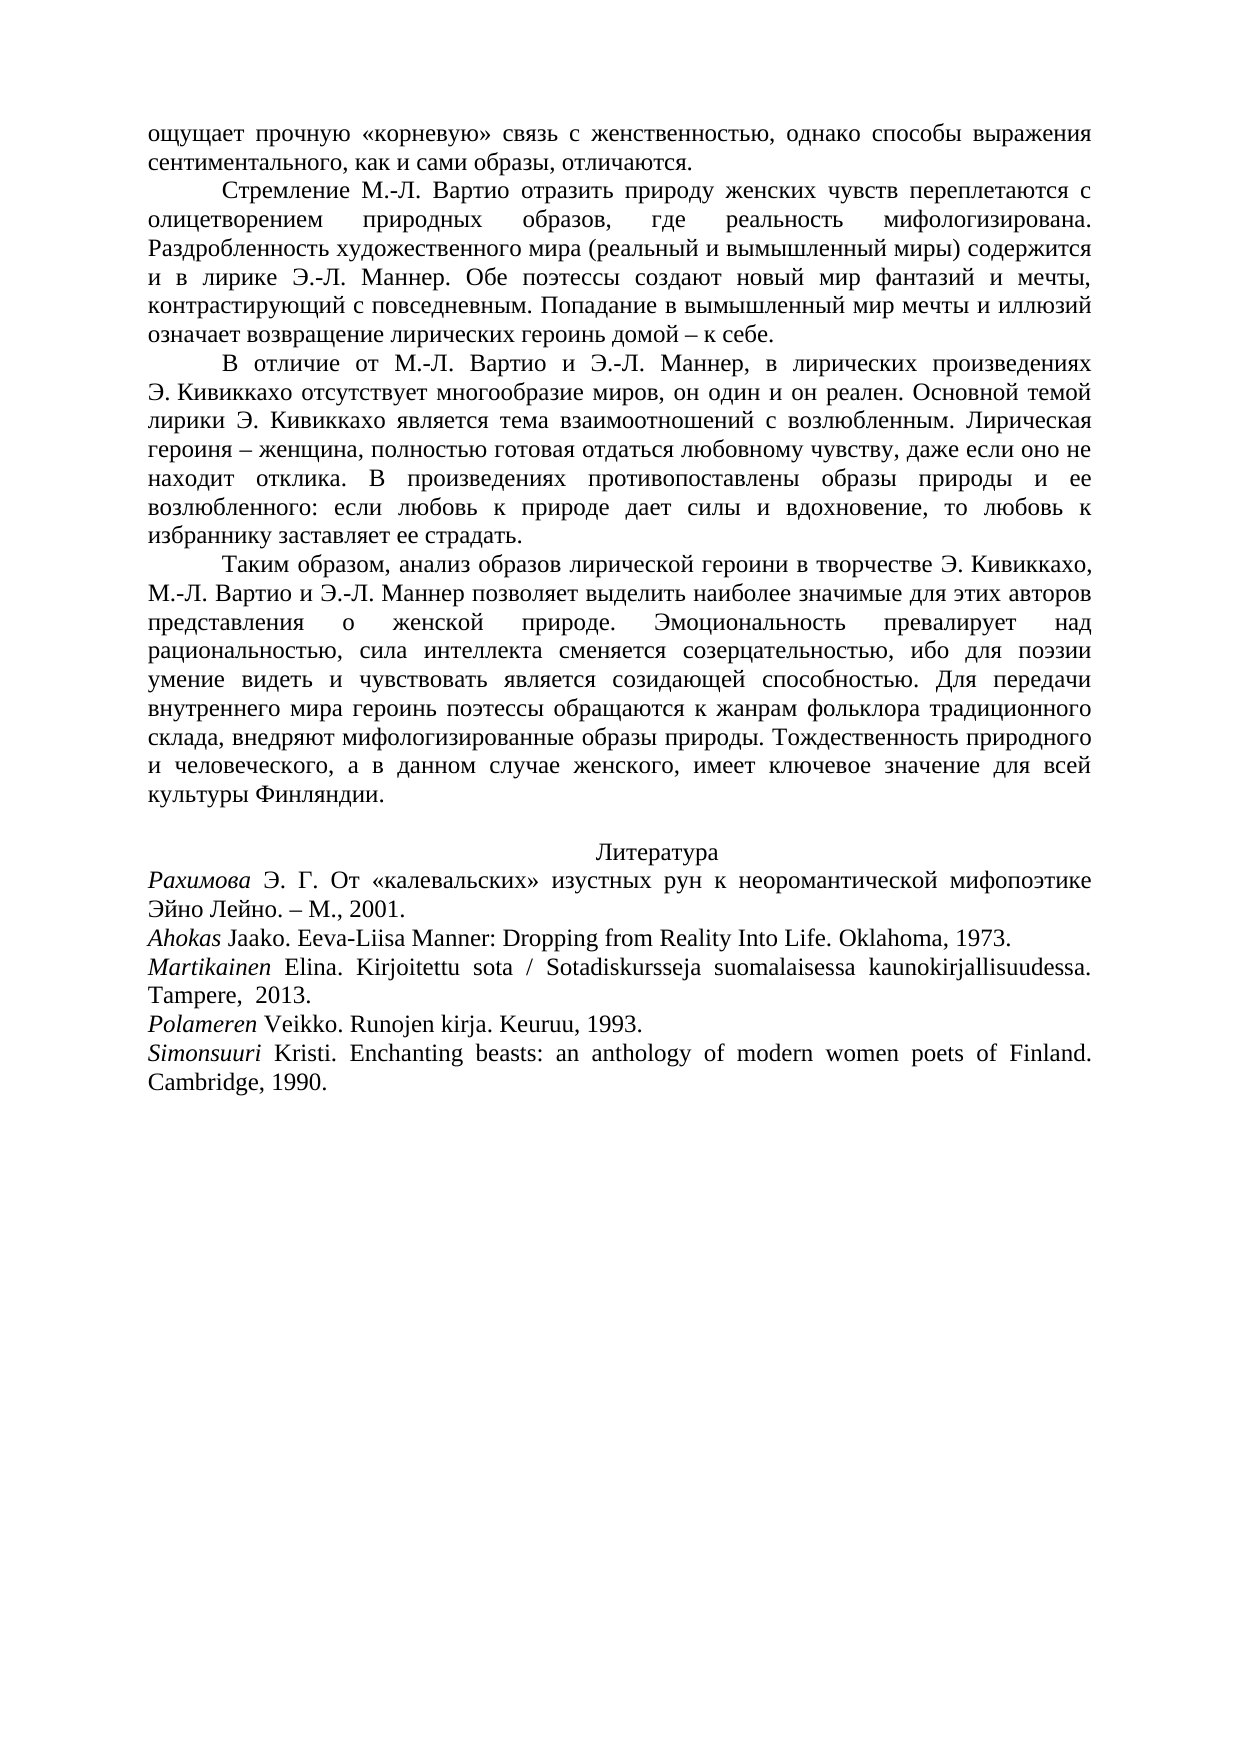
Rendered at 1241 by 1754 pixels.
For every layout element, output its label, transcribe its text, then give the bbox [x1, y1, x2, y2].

text Таким образом, анализ образов лирической героини в творчестве Э. Кивиккахо, М.-Л. Вартио и Э.-Л. Маннер позволяет выделить наиболее значимые для этих авторов представления о женской природе. Эмоциональность превалирует над рациональностью, сила интеллекта сменяется созерцательностью, ибо для поэзии умение видеть и чувствовать является созидающей способностью. Для передачи внутреннего мира героинь поэтессы обращаются к жанрам фольклора традиционного склада, внедряют мифологизированные образы природы. Тождественность природного и человеческого, а в данном случае женского, имеет ключевое значение для всей культуры Финляндии. [148, 549, 1092, 808]
text Ahokas Jaako. Eeva-Liisa Manner: Dropping from Reality Into Life. Oklahoma, 1973. [148, 923, 1092, 952]
text Рахимова Э. Г. От «калевальских» изустных рун к неоромантической мифопоэтике Эйно Лейно. – М., 2001. [148, 866, 1092, 923]
text Литература [148, 837, 1092, 866]
text Стремление М.-Л. Вартио отразить природу женских чувств переплетаются с олицетворением природных образов, где реальность мифологизирована. Раздробленность художественного мира (реальный и вымышленный миры) содержится и в лирике Э.-Л. Маннер. Обе поэтессы создают новый мир фантазий и мечты, контрастирующий с повседневным. Попадание в вымышленный мир мечты и иллюзий означает возвращение лирических героинь домой – к себе. [148, 176, 1092, 348]
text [148, 118, 1092, 176]
text Simonsuuri Kristi. Enchanting beasts: an anthology of modern women poets of Finland. Cambridge, 1990. [148, 1038, 1092, 1096]
text Polameren Veikko. Runojen kirja. Keuruu, 1993. [148, 1009, 1092, 1038]
text В отличие от М.-Л. Вартио и Э.-Л. Маннер, в лирических произведениях Э. Кивиккахо отсутствует многообразие миров, он один и он реален. Основной темой лирики Э. Кивиккахо является тема взаимоотношений с возлюбленным. Лирическая героиня – женщина, полностью готовая отдаться любовному чувству, даже если оно не находит отклика. В произведениях противопоставлены образы природы и ее возлюбленного: если любовь к природе дает силы и вдохновение, то любовь к избраннику заставляет ее страдать. [148, 348, 1092, 549]
text Martikainen Elina. Kirjoitettu sota / Sotadiskursseja suomalaisessa kaunokirjallisuudessa. Tampere, 2013. [148, 952, 1092, 1009]
